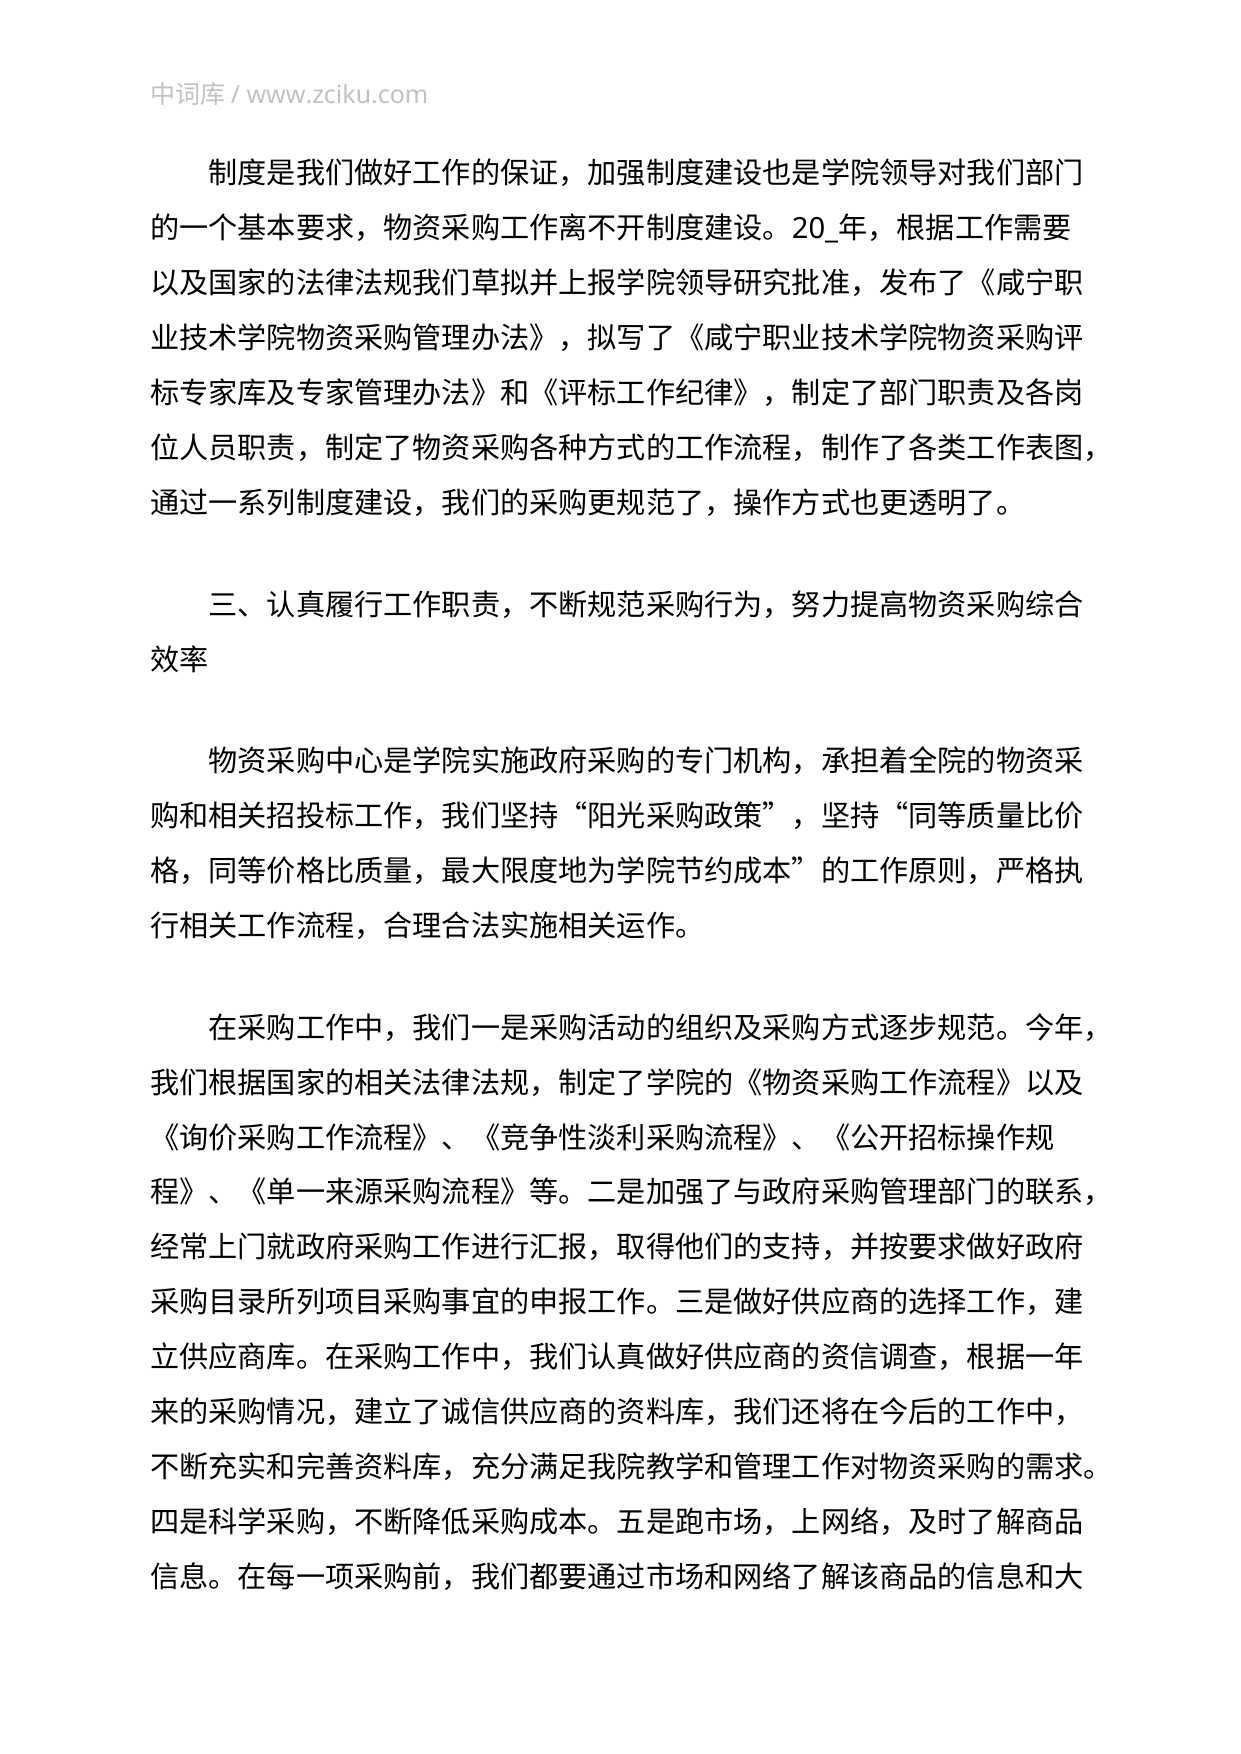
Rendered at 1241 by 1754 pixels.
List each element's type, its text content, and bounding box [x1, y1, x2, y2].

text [150, 1004, 1090, 1596]
text 物资采购中心是学院实施政府采购的专门机构，承担着全院的物资采购和相关招投标工作，我们坚持“阳光采购政策”，坚持“同等质量比价格，同等价格比质量，最大限度地为学院节约成本”的工作原则，严格执行相关工作流程，合理合法实施相关运作。 [150, 738, 1090, 945]
text 三、认真履行工作职责，不断规范采购行为，努力提高物资采购综合效率 [150, 581, 1090, 678]
text 制度是我们做好工作的保证，加强制度建设也是学院领导对我们部门的一个基本要求，物资采购工作离不开制度建设。20_年，根据工作需要以及国家的法律法规我们草拟并上报学院领导研究批准，发布了《咸宁职业技术学院物资采购管理办法》，拟写了《咸宁职业技术学院物资采购评标专家库及专家管理办法》和《评标工作纪律》，制定了部门职责及各岗位人员职责，制定了物资采购各种方式的工作流程，制作了各类工作表图，通过一系列制度建设，我们的采购更规范了，操作方式也更透明了。 [150, 150, 1090, 522]
